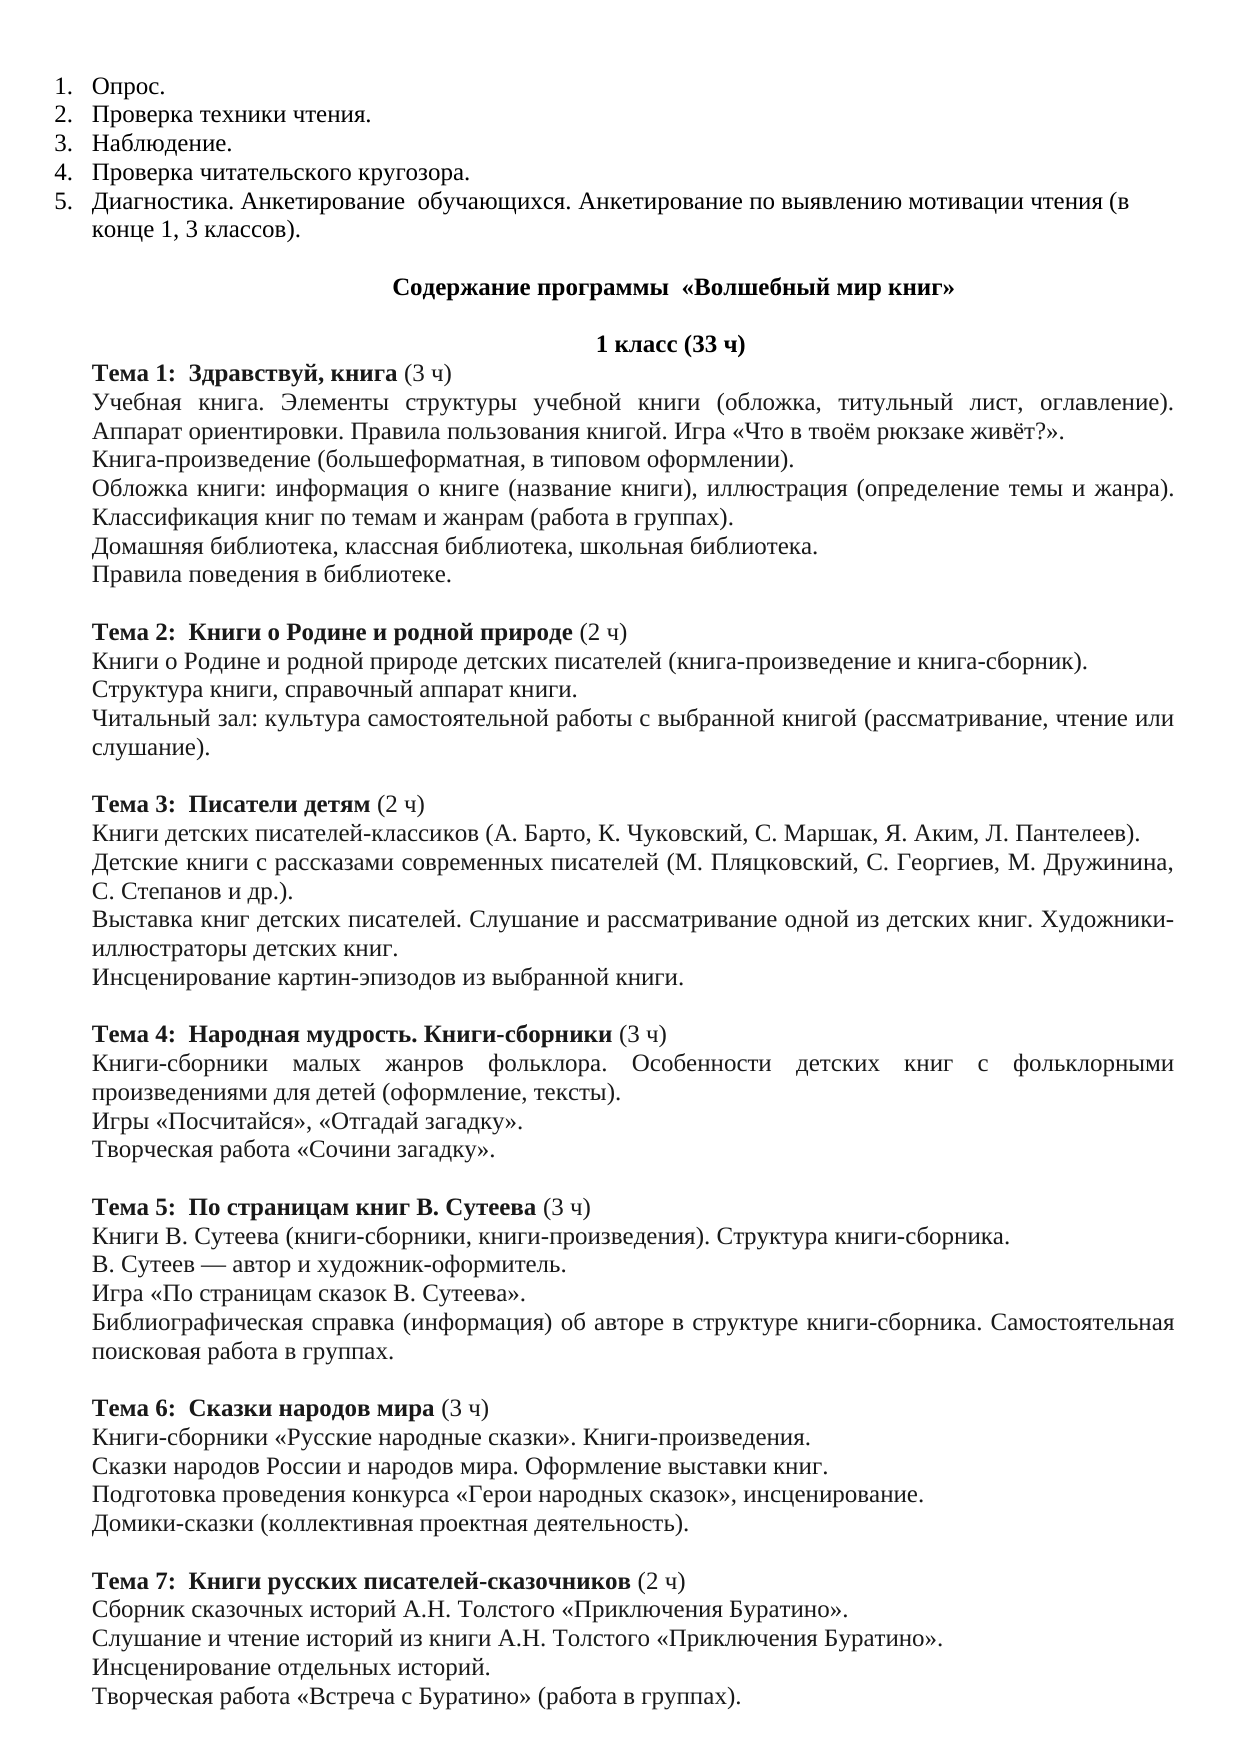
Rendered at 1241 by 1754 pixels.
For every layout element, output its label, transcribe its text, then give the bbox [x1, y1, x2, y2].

text Книги В. Сутеева (книги-сборники, книги-произведения). Структура книги-сборника. [92, 1221, 1176, 1249]
text Инсценирование картин-эпизодов из выбранной книги. [92, 962, 1176, 991]
text Сборник сказочных историй А.Н. Толстого «Приключения Буратино». [92, 1594, 1176, 1623]
text Структура книги, справочный аппарат книги. [92, 674, 1176, 703]
text Сказки народов России и народов мира. Оформление выставки книг. [92, 1451, 1176, 1479]
list Наблюдение. [54, 128, 1176, 157]
text Тема 1: Здравствуй, книга (3 ч) [92, 358, 1176, 387]
text Тема 4: Народная мудрость. Книги-сборники (3 ч) [92, 1019, 1176, 1048]
list Проверка читательского кругозора. [54, 157, 1176, 186]
text Игра «По страницам сказок В. Сутеева». [92, 1278, 1176, 1307]
text Творческая работа «Сочини загадку». [92, 1134, 1176, 1163]
text Тема 5: По страницам книг В. Сутеева (3 ч) [92, 1192, 1176, 1221]
text В. Сутеев — автор и художник-оформитель. [92, 1249, 1176, 1278]
text Домашняя библиотека, классная библиотека, школьная библиотека. [92, 531, 1176, 559]
list Опрос. [54, 71, 1176, 99]
text Учебная книга. Элементы структуры учебной книги (обложка, титульный лист, оглавление). Аппарат ориентировки. Правила пользования книгой. Игра «Что в твоём рюкзаке живёт?». [92, 387, 1176, 444]
text Правила поведения в библиотеке. [92, 559, 1176, 588]
text Детские книги с рассказами современных писателей (М. Пляцковский, С. Георгиев, М. Дружинина, С. Степанов и др.). [92, 847, 1176, 904]
text Книга-произведение (большеформатная, в типовом оформлении). [92, 444, 1176, 473]
text Выставка книг детских писателей. Слушание и рассматривание одной из детских книг. Художники-иллюстраторы детских книг. [92, 904, 1176, 962]
text Книги о Родине и родной природе детских писателей (книга-произведение и книга-сборник). [92, 646, 1176, 674]
text Обложка книги: информация о книге (название книги), иллюстрация (определение темы и жанра). Классификация книг по темам и жанрам (работа в группах). [92, 473, 1176, 531]
text Библиографическая справка (информация) об авторе в структуре книги-сборника. Самостоятельная поисковая работа в группах. [92, 1307, 1176, 1364]
text Тема 7: Книги русских писателей-сказочников (2 ч) [92, 1566, 1176, 1594]
text Игры «Посчитайся», «Отгадай загадку». [92, 1106, 1176, 1134]
text Тема 2: Книги о Родине и родной природе (2 ч) [92, 617, 1176, 646]
text Книги-сборники «Русские народные сказки». Книги-произведения. [92, 1422, 1176, 1451]
text Книги-сборники малых жанров фольклора. Особенности детских книг с фольклорными произведениями для детей (оформление, тексты). [92, 1048, 1176, 1106]
text Тема 3: Писатели детям (2 ч) [92, 789, 1176, 818]
text Творческая работа «Встреча с Буратино» (работа в группах). [92, 1681, 1176, 1709]
text Слушание и чтение историй из книги А.Н. Толстого «Приключения Буратино». [92, 1623, 1176, 1652]
list Проверка техники чтения. [54, 99, 1176, 128]
text Домики-сказки (коллективная проектная деятельность). [92, 1508, 1176, 1537]
text Тема 6: Сказки народов мира (3 ч) [92, 1393, 1176, 1422]
text Подготовка проведения конкурса «Герои народных сказок», инсценирование. [92, 1479, 1176, 1508]
text Читальный зал: культура самостоятельной работы с выбранной книгой (рассматривание, чтение или слушание). [92, 703, 1176, 761]
text 1 класс (33 ч) [92, 329, 1176, 358]
text Книги детских писателей-классиков (А. Барто, К. Чуковский, С. Маршак, Я. Аким, Л. Пантелеев). [92, 818, 1176, 847]
text Инсценирование отдельных историй. [92, 1652, 1176, 1681]
text Содержание программы «Волшебный мир книг» [92, 272, 1176, 301]
list Диагностика. Анкетирование обучающихся. Анкетирование по выявлению мотивации чтения (в конце 1, 3 классов). [54, 186, 1176, 243]
